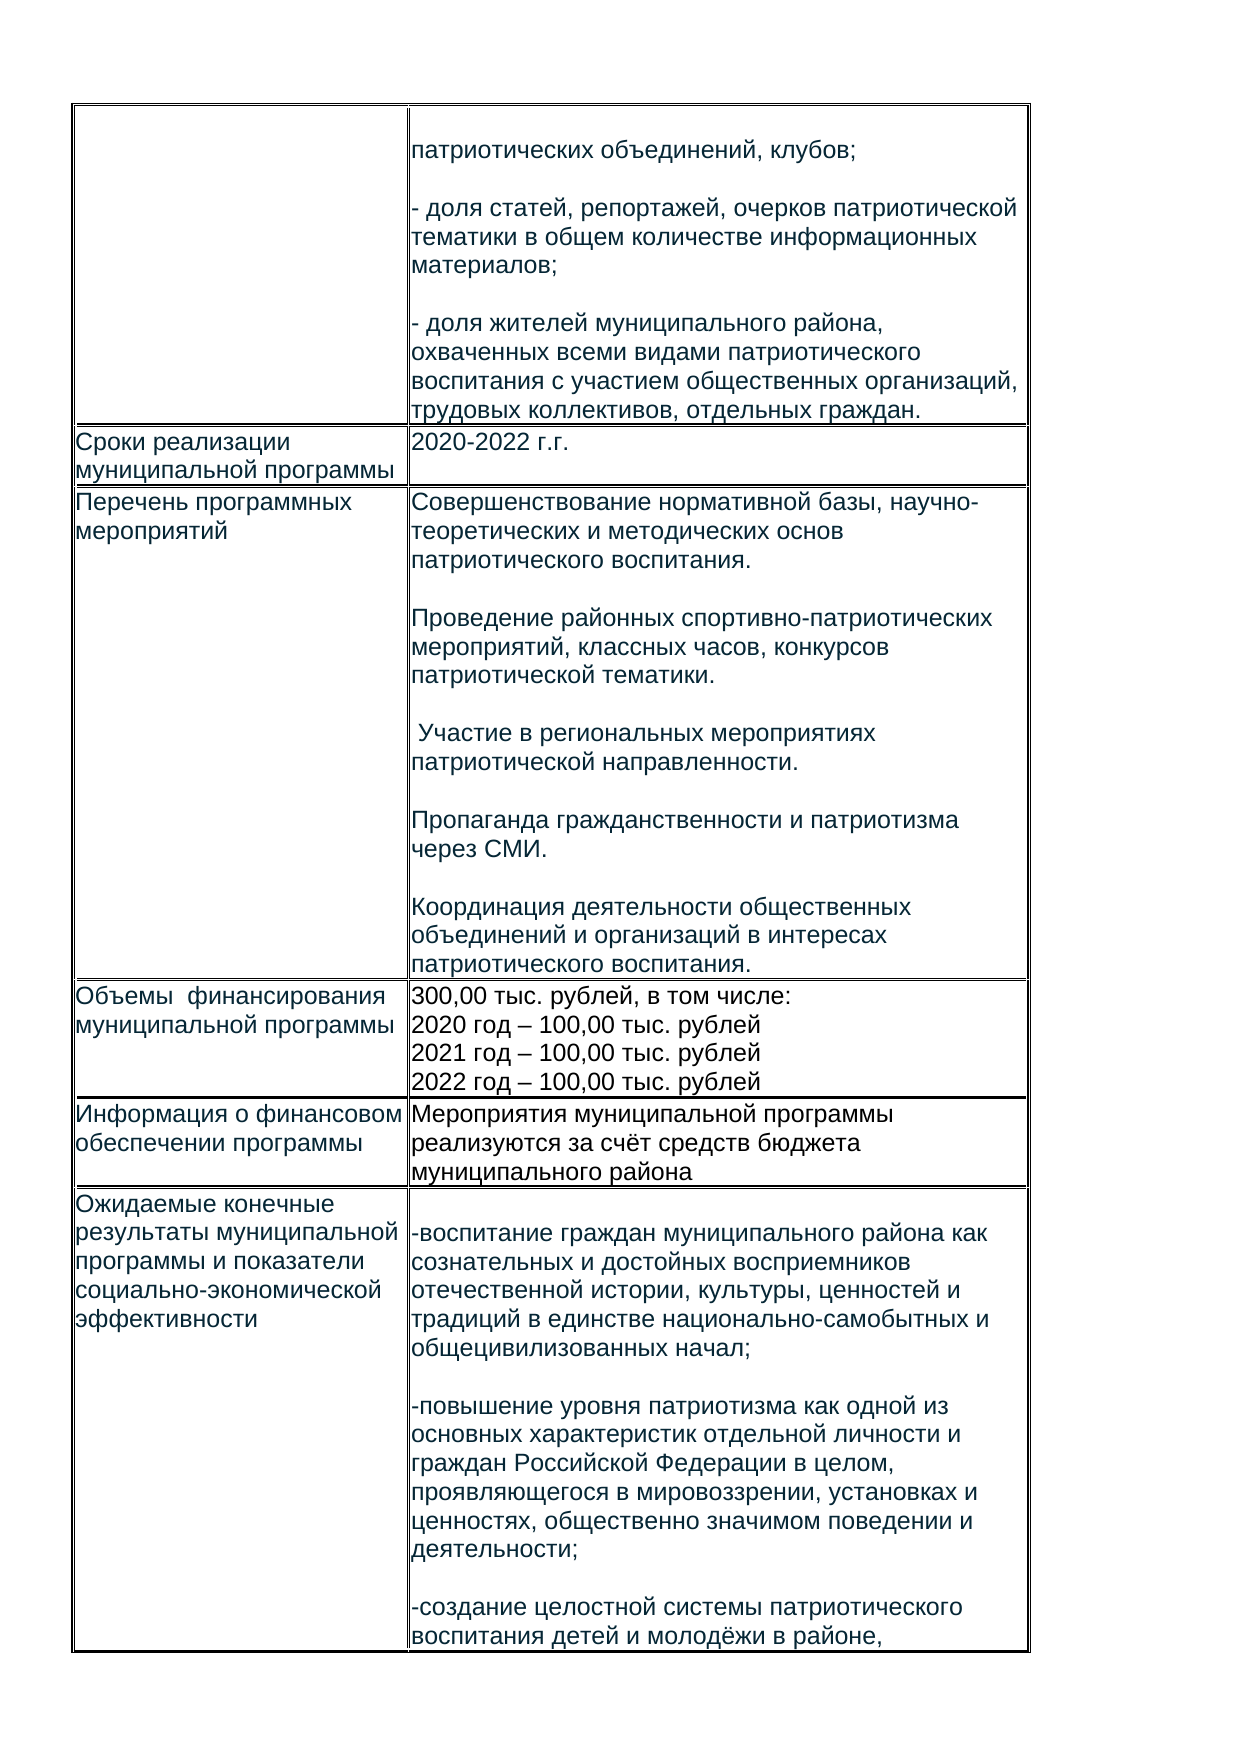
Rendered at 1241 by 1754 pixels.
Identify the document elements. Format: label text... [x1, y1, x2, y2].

table_cell 2020-2022 г.г. [410, 423, 1028, 484]
table_cell 300,00 тыс. рублей, в том числе: 2020 год – 100,00 тыс. рублей 2021 год – 100,00 тыс. рублей 2022 год – 100,00 тыс. рублей [409, 978, 1029, 1096]
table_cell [75, 106, 408, 423]
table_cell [409, 106, 1027, 423]
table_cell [75, 1185, 408, 1650]
table_cell Сроки реализации муниципальной программы [75, 423, 407, 484]
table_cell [409, 1185, 1028, 1650]
table_cell Совершенствование нормативной базы, научно-теоретических и методических основ патриотического воспитания. Проведение районных спортивно-патриотических мероприятий, классных часов, конкурсов патриотической тематики. Участие в региональных мероприятиях патриотической направленности. Пропаганда гражданственности и патриотизма через СМИ. Координация деятельности общественных объединений и организаций в интересах патриотического воспитания. [410, 484, 1028, 978]
table_cell Объемы финансирования муниципальной программы [73, 978, 408, 1096]
table_cell Перечень программных мероприятий [75, 484, 407, 978]
table_cell Информация о финансовом обеспечении программы [75, 1096, 407, 1185]
table_cell Мероприятия муниципальной программы реализуются за счёт средств бюджета муниципального района [410, 1096, 1027, 1185]
